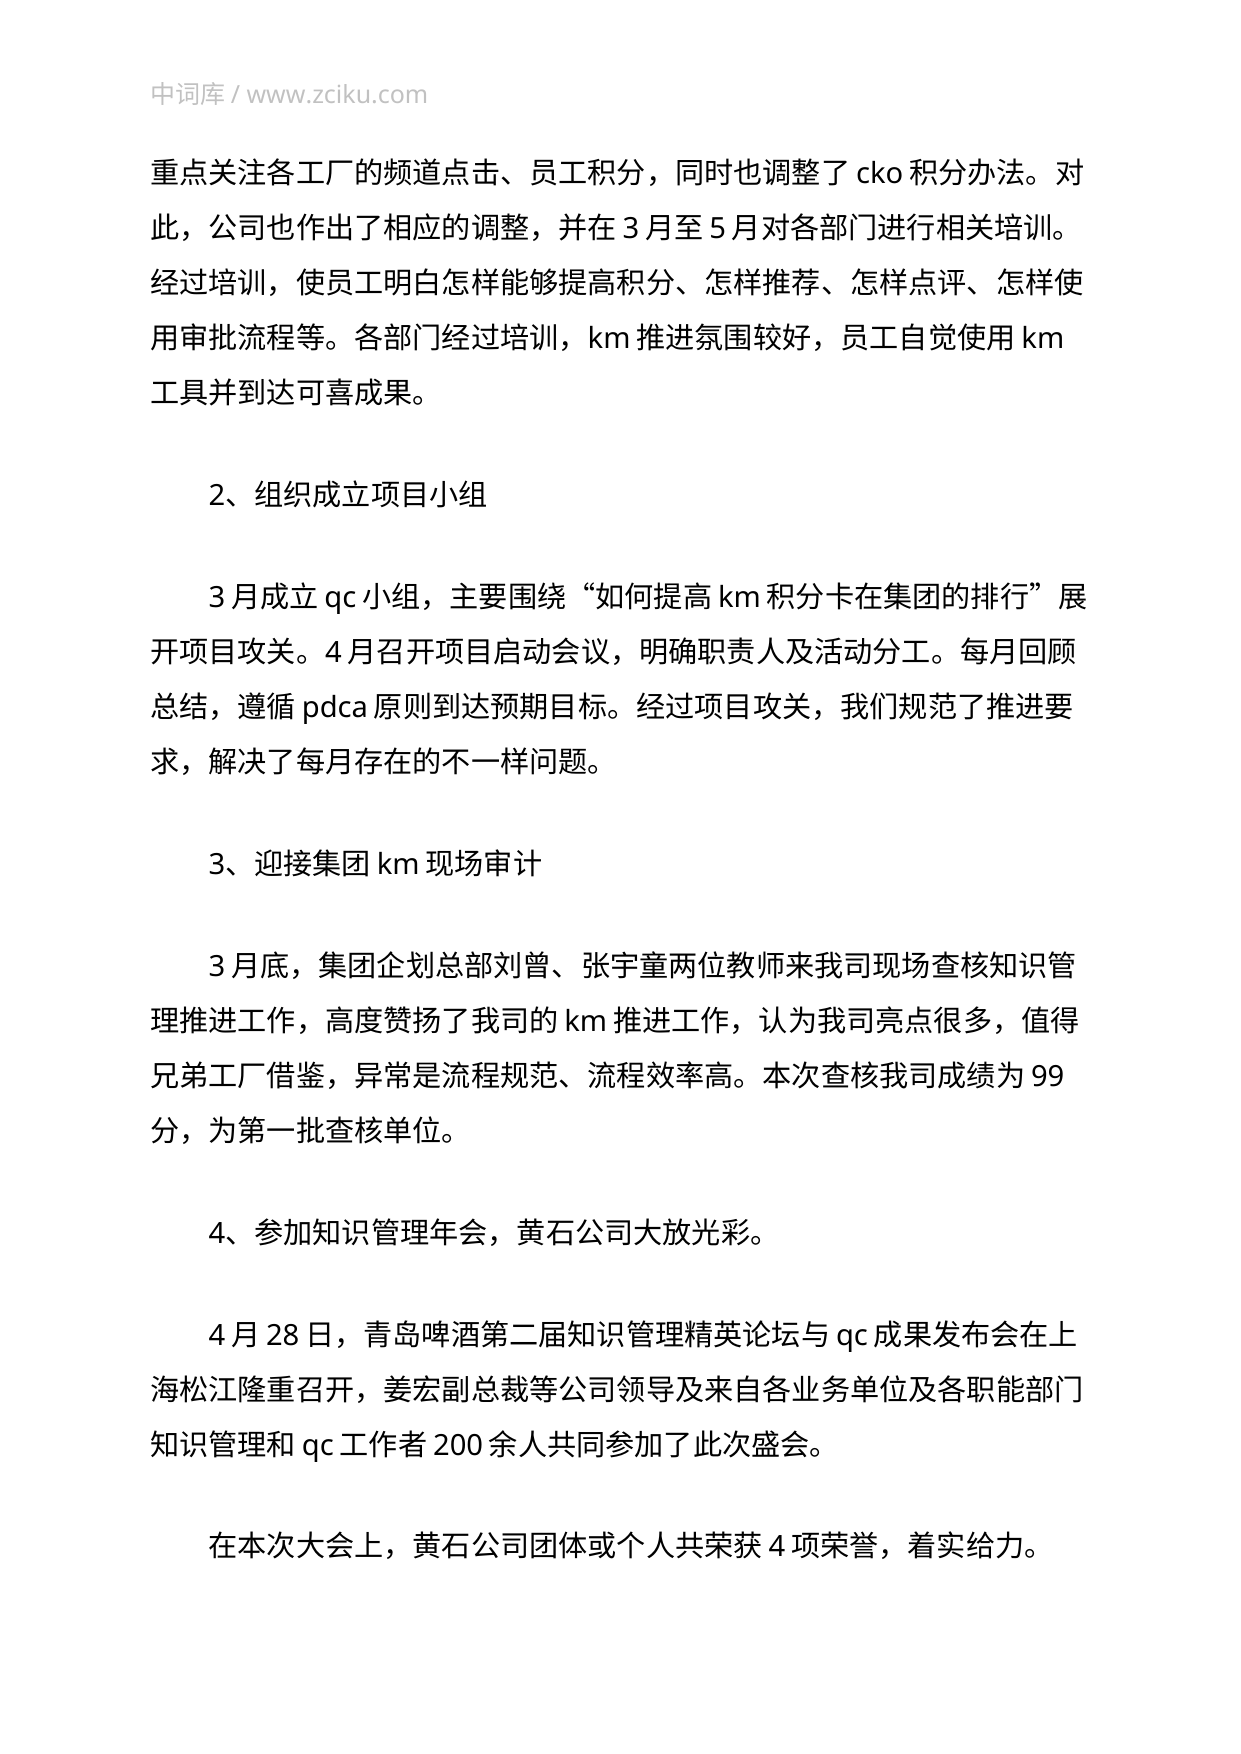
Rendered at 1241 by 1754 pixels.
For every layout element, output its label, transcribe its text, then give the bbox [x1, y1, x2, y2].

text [150, 150, 1090, 412]
text 4、参加知识管理年会，黄石公司大放光彩。 [150, 1209, 1090, 1252]
text 3月底，集团企划总部刘曾、张宇童两位教师来我司现场查核知识管理推进工作，高度赞扬了我司的km推进工作，认为我司亮点很多，值得兄弟工厂借鉴，异常是流程规范、流程效率高。本次查核我司成绩为99分，为第一批查核单位。 [150, 942, 1090, 1150]
text 3、迎接集团km现场审计 [150, 840, 1090, 883]
text 2、组织成立项目小组 [150, 472, 1090, 514]
text 3月成立qc小组，主要围绕“如何提高km积分卡在集团的排行”展开项目攻关。4月召开项目启动会议，明确职责人及活动分工。每月回顾总结，遵循pdca原则到达预期目标。经过项目攻关，我们规范了推进要求，解决了每月存在的不一样问题。 [150, 574, 1090, 781]
text 4月28日，青岛啤酒第二届知识管理精英论坛与qc成果发布会在上海松江隆重召开，姜宏副总裁等公司领导及来自各业务单位及各职能部门知识管理和qc工作者200余人共同参加了此次盛会。 [150, 1311, 1090, 1463]
text 在本次大会上，黄石公司团体或个人共荣获4项荣誉，着实给力。 [150, 1523, 1090, 1565]
